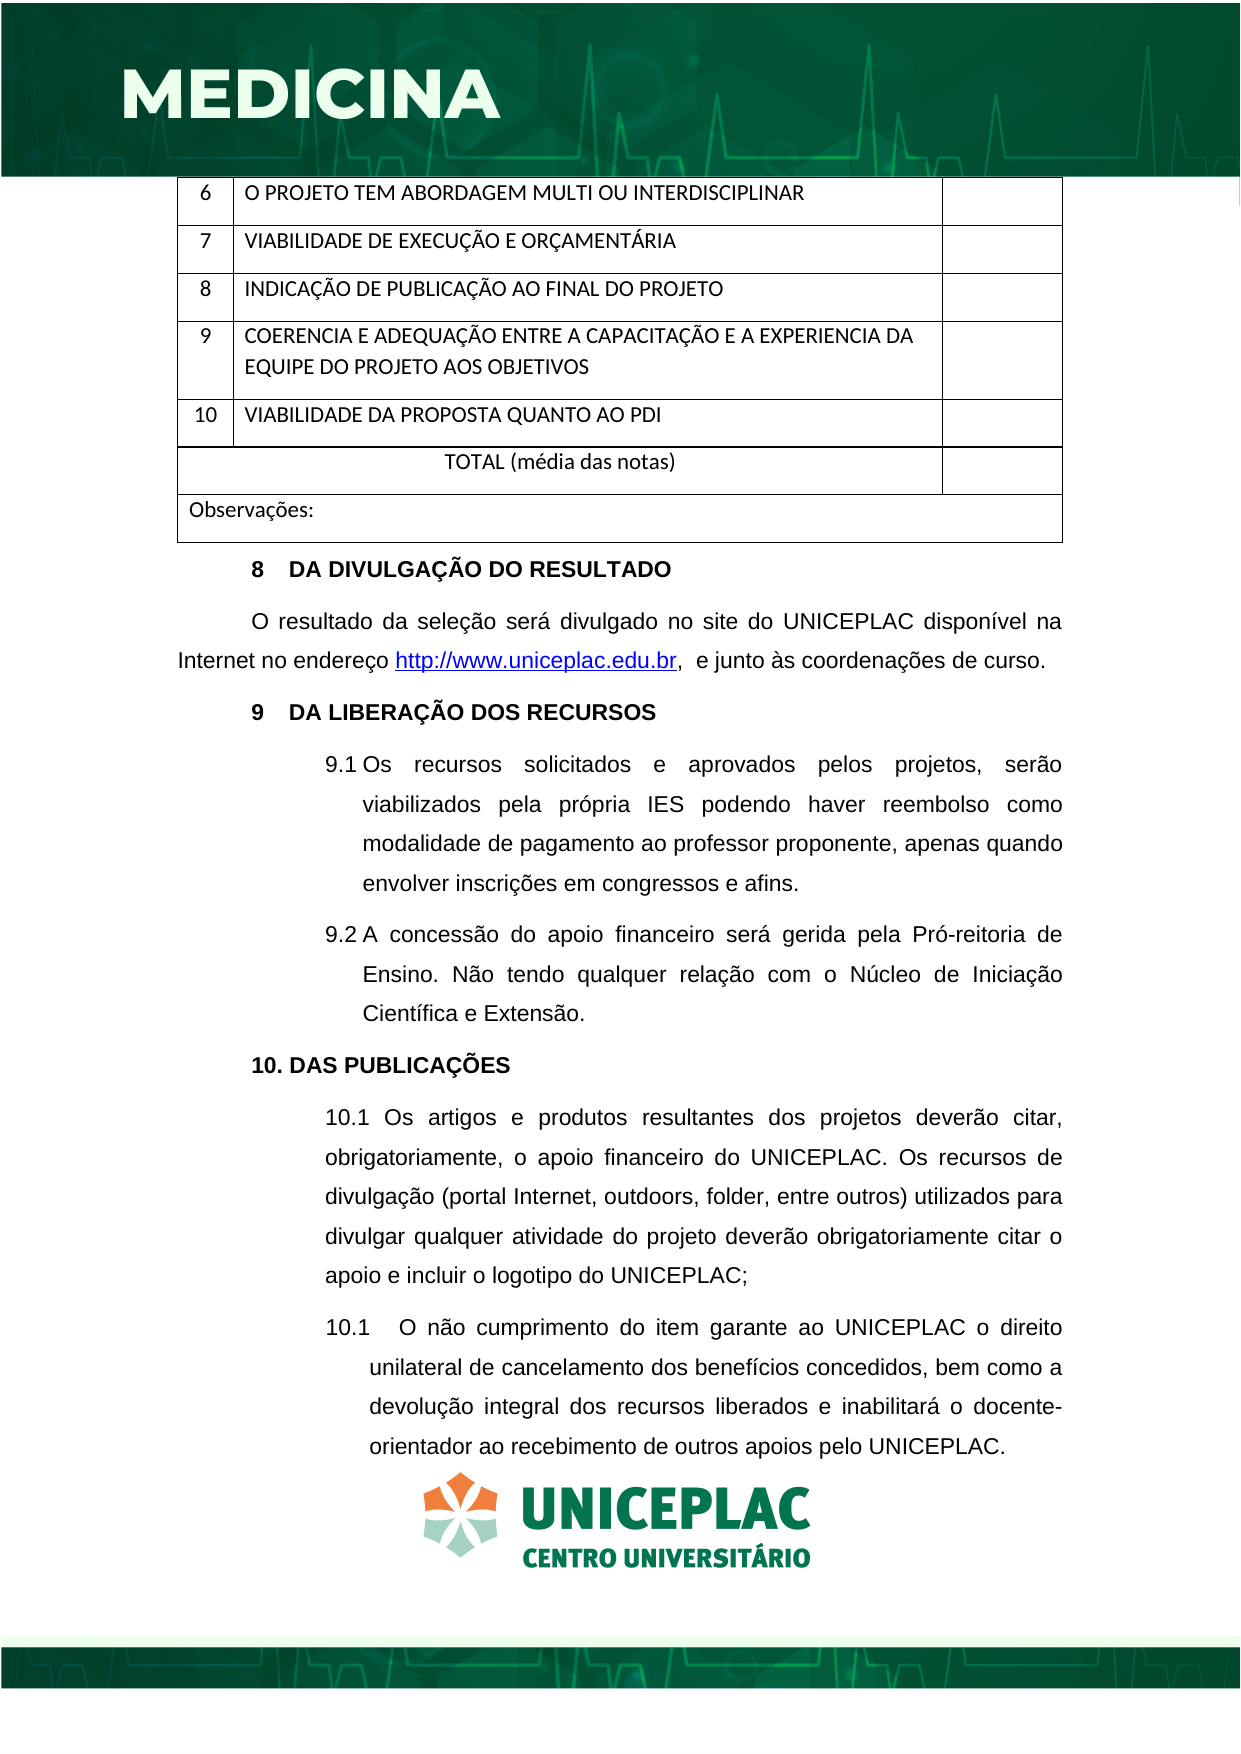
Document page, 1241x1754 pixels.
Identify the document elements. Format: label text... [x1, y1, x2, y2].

text O resultado da seleção será divulgado no site do UNICEPLAC disponível na Internet no endereço http://www.uniceplac.edu.br, e junto às coordenações de curso. [177, 608, 1063, 673]
table_cell 9 [178, 322, 233, 399]
text 10. DAS PUBLICAÇÕES [177, 1052, 1063, 1079]
table_cell TOTAL (média das notas) [178, 448, 942, 494]
table_cell [943, 448, 1062, 494]
table_cell 7 [178, 226, 233, 273]
table_cell [943, 400, 1062, 446]
list DA LIBERAÇÃO DOS RECURSOS [251, 699, 1063, 725]
table_cell 6 [178, 178, 233, 225]
list A concessão do apoio financeiro será gerida pela Pró-reitoria de Ensino. Não tendo qualquer relação com o Núcleo de Iniciação Científica e Extensão. [325, 921, 1063, 1027]
table_cell INDICAÇÃO DE PUBLICAÇÃO AO FINAL DO PROJETO [234, 274, 942, 321]
table_cell [943, 274, 1062, 321]
table_cell 8 [178, 274, 233, 321]
table_cell VIABILIDADE DA PROPOSTA QUANTO AO PDI [234, 400, 942, 446]
table_cell 10 [178, 400, 233, 446]
picture [1, 3, 1241, 1754]
table_cell [943, 226, 1062, 273]
text 10.1 Os artigos e produtos resultantes dos projetos deverão citar, obrigatoriamente, o apoio financeiro do UNICEPLAC. Os recursos de divulgação (portal Internet, outdoors, folder, entre outros) utilizados para divulgar qualquer atividade do projeto deverão obrigatoriamente citar o apoio e incluir o logotipo do UNICEPLAC; [325, 1104, 1063, 1289]
table_cell O PROJETO TEM ABORDAGEM MULTI OU INTERDISCIPLINAR [234, 178, 942, 225]
table_cell Observações: [178, 495, 1062, 542]
list DA DIVULGAÇÃO DO RESULTADO [251, 556, 1063, 582]
table_cell [943, 322, 1062, 399]
table_cell COERENCIA E ADEQUAÇÃO ENTRE A CAPACITAÇÃO E A EXPERIENCIA DA EQUIPE DO PROJETO AOS OBJETIVOS [234, 322, 942, 399]
list O não cumprimento do item garante ao UNICEPLAC o direito unilateral de cancelamento dos benefícios concedidos, bem como a devolução integral dos recursos liberados e inabilitará o docente-orientador ao recebimento de outros apoios pelo UNICEPLAC. [325, 1314, 1063, 1459]
table_cell [943, 178, 1062, 225]
list Os recursos solicitados e aprovados pelos projetos, serão viabilizados pela própria IES podendo haver reembolso como modalidade de pagamento ao professor proponente, apenas quando envolver inscrições em congressos e afins. [325, 751, 1063, 896]
table_cell VIABILIDADE DE EXECUÇÃO E ORÇAMENTÁRIA [234, 226, 942, 273]
